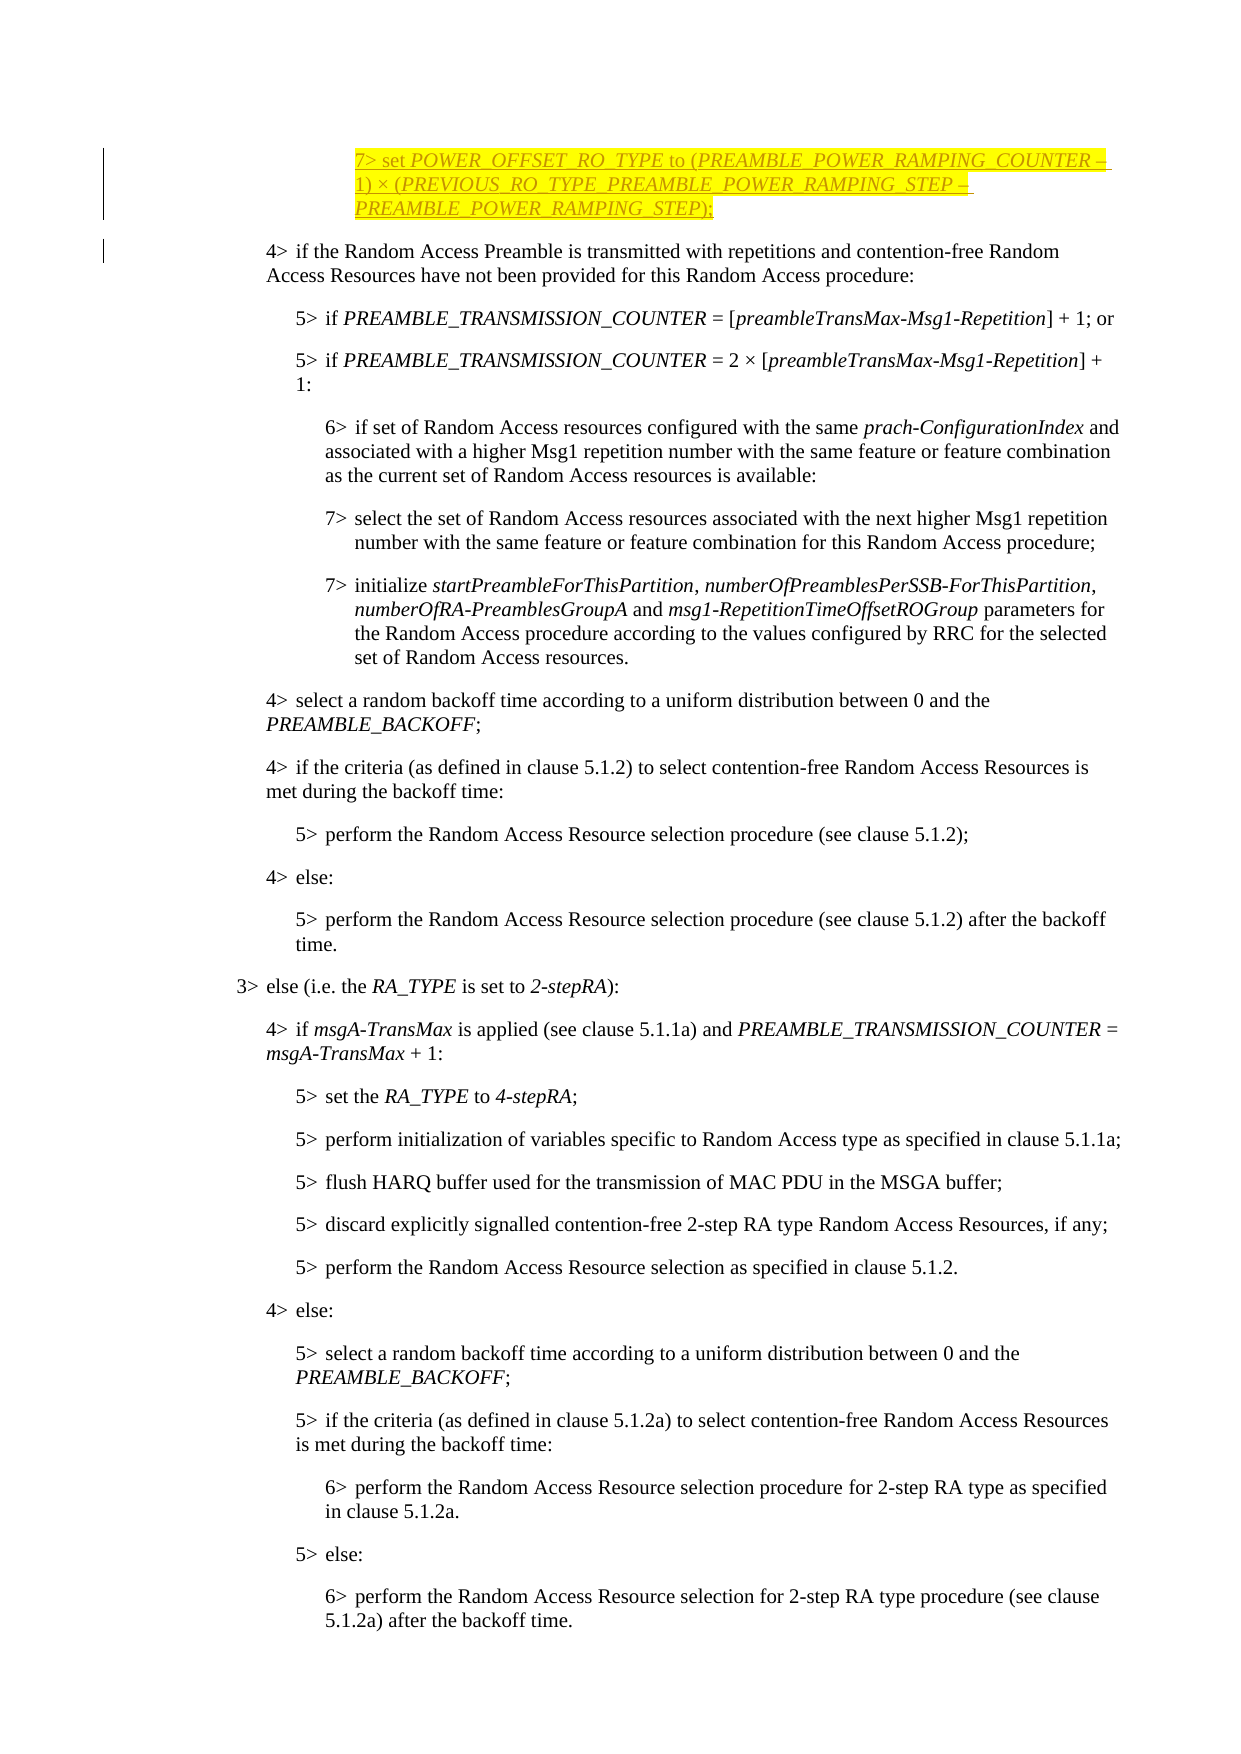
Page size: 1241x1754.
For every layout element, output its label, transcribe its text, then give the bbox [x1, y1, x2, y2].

text 4> if msgA-TransMax is applied (see clause 5.1.1a) and PREAMBLE_TRANSMISSION_COUNTER = msgA-TransMax + 1: [266, 1017, 1122, 1065]
text 5> perform initialization of variables specific to Random Access type as specified in clause 5.1.1a; [295, 1127, 1122, 1151]
text 4> else: [266, 864, 1122, 889]
text 5> flush HARQ buffer used for the transmission of MAC PDU in the MSGA buffer; [295, 1169, 1122, 1194]
text 4> if the Random Access Preamble is transmitted with repetitions and contention-free Random Access Resources have not been provided for this Random Access procedure: [266, 239, 1122, 287]
text 5> if the criteria (as defined in clause 5.1.2a) to select contention-free Random Access Resources is met during the backoff time: [295, 1408, 1122, 1456]
text 5> if PREAMBLE_TRANSMISSION_COUNTER = 2 × [preambleTransMax-Msg1-Repetition] + 1: [295, 348, 1122, 396]
text 4> select a random backoff time according to a uniform distribution between 0 and the PREAMBLE_BACKOFF; [266, 688, 1122, 736]
text 3> else (i.e. the RA_TYPE is set to 2-stepRA): [236, 974, 1122, 998]
text 5> discard explicitly signalled contention-free 2-step RA type Random Access Resources, if any; [295, 1212, 1122, 1236]
text 7> select the set of Random Access resources associated with the next higher Msg1 repetition number with the same feature or feature combination for this Random Access procedure; [325, 506, 1122, 554]
text 5> select a random backoff time according to a uniform distribution between 0 and the PREAMBLE_BACKOFF; [295, 1341, 1122, 1389]
text 6> perform the Random Access Resource selection procedure for 2-step RA type as specified in clause 5.1.2a. [325, 1474, 1122, 1523]
text 5> else: [295, 1541, 1122, 1566]
text 6> if set of Random Access resources configured with the same prach-ConfigurationIndex and associated with a higher Msg1 repetition number with the same feature or feature combination as the current set of Random Access resources is available: [325, 415, 1122, 487]
text 7> initialize startPreambleForThisPartition, numberOfPreamblesPerSSB-ForThisPartition, numberOfRA-PreamblesGroupA and msg1-RepetitionTimeOffsetROGroup parameters for the Random Access procedure according to the values configured by RRC for the selected set of Random Access resources. [325, 573, 1122, 669]
text 4> if the criteria (as defined in clause 5.1.2) to select contention-free Random Access Resources is met during the backoff time: [266, 755, 1122, 803]
text 5> perform the Random Access Resource selection as specified in clause 5.1.2. [295, 1255, 1122, 1279]
text 6> perform the Random Access Resource selection for 2-step RA type procedure (see clause 5.1.2a) after the backoff time. [325, 1584, 1122, 1632]
text 5> set the RA_TYPE to 4-stepRA; [295, 1084, 1122, 1108]
text 5> perform the Random Access Resource selection procedure (see clause 5.1.2); [295, 822, 1122, 846]
text 5> perform the Random Access Resource selection procedure (see clause 5.1.2) after the backoff time. [295, 907, 1122, 956]
text 4> else: [266, 1298, 1122, 1322]
text 5> if PREAMBLE_TRANSMISSION_COUNTER = [preambleTransMax-Msg1-Repetition] + 1; or [295, 306, 1122, 329]
